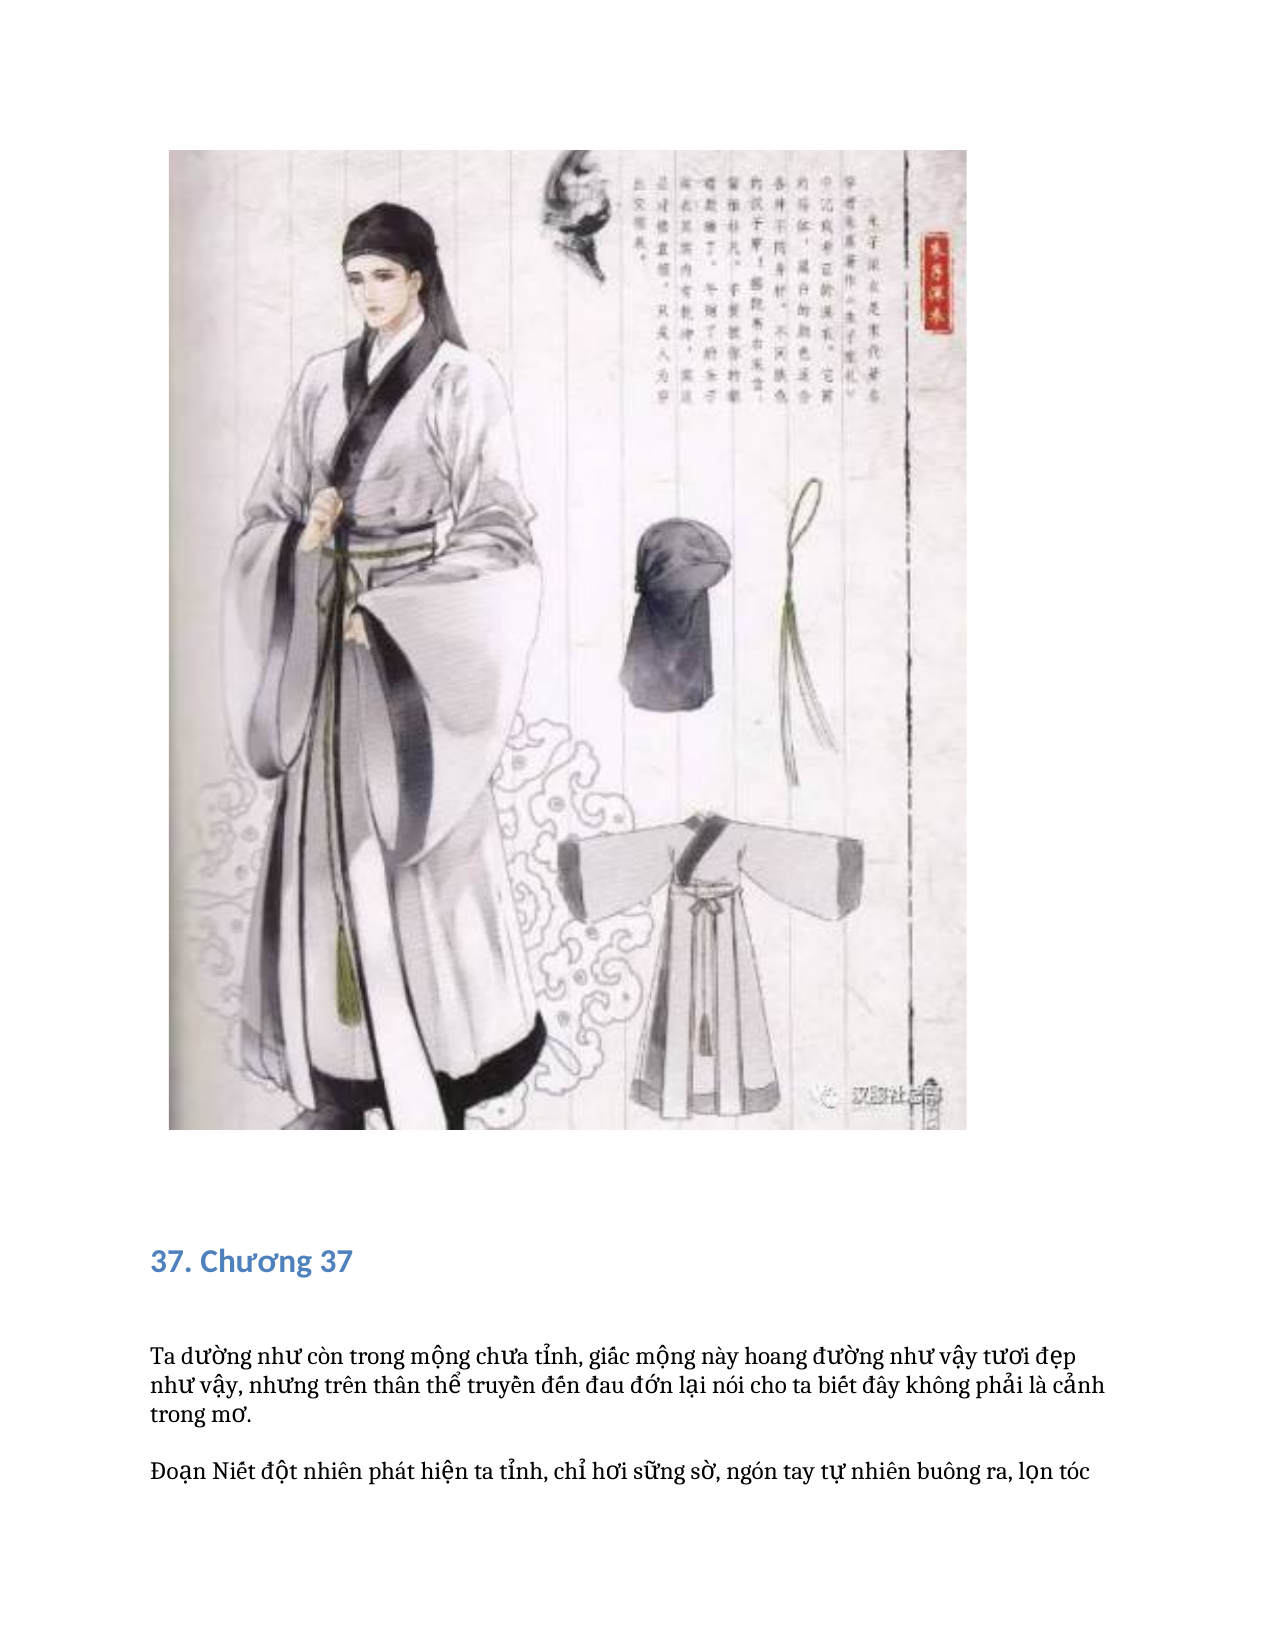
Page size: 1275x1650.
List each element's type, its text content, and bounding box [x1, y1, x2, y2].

picture [168, 150, 967, 1130]
subtitle 37. Chương 37 [150, 1240, 1125, 1281]
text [150, 1284, 1125, 1486]
